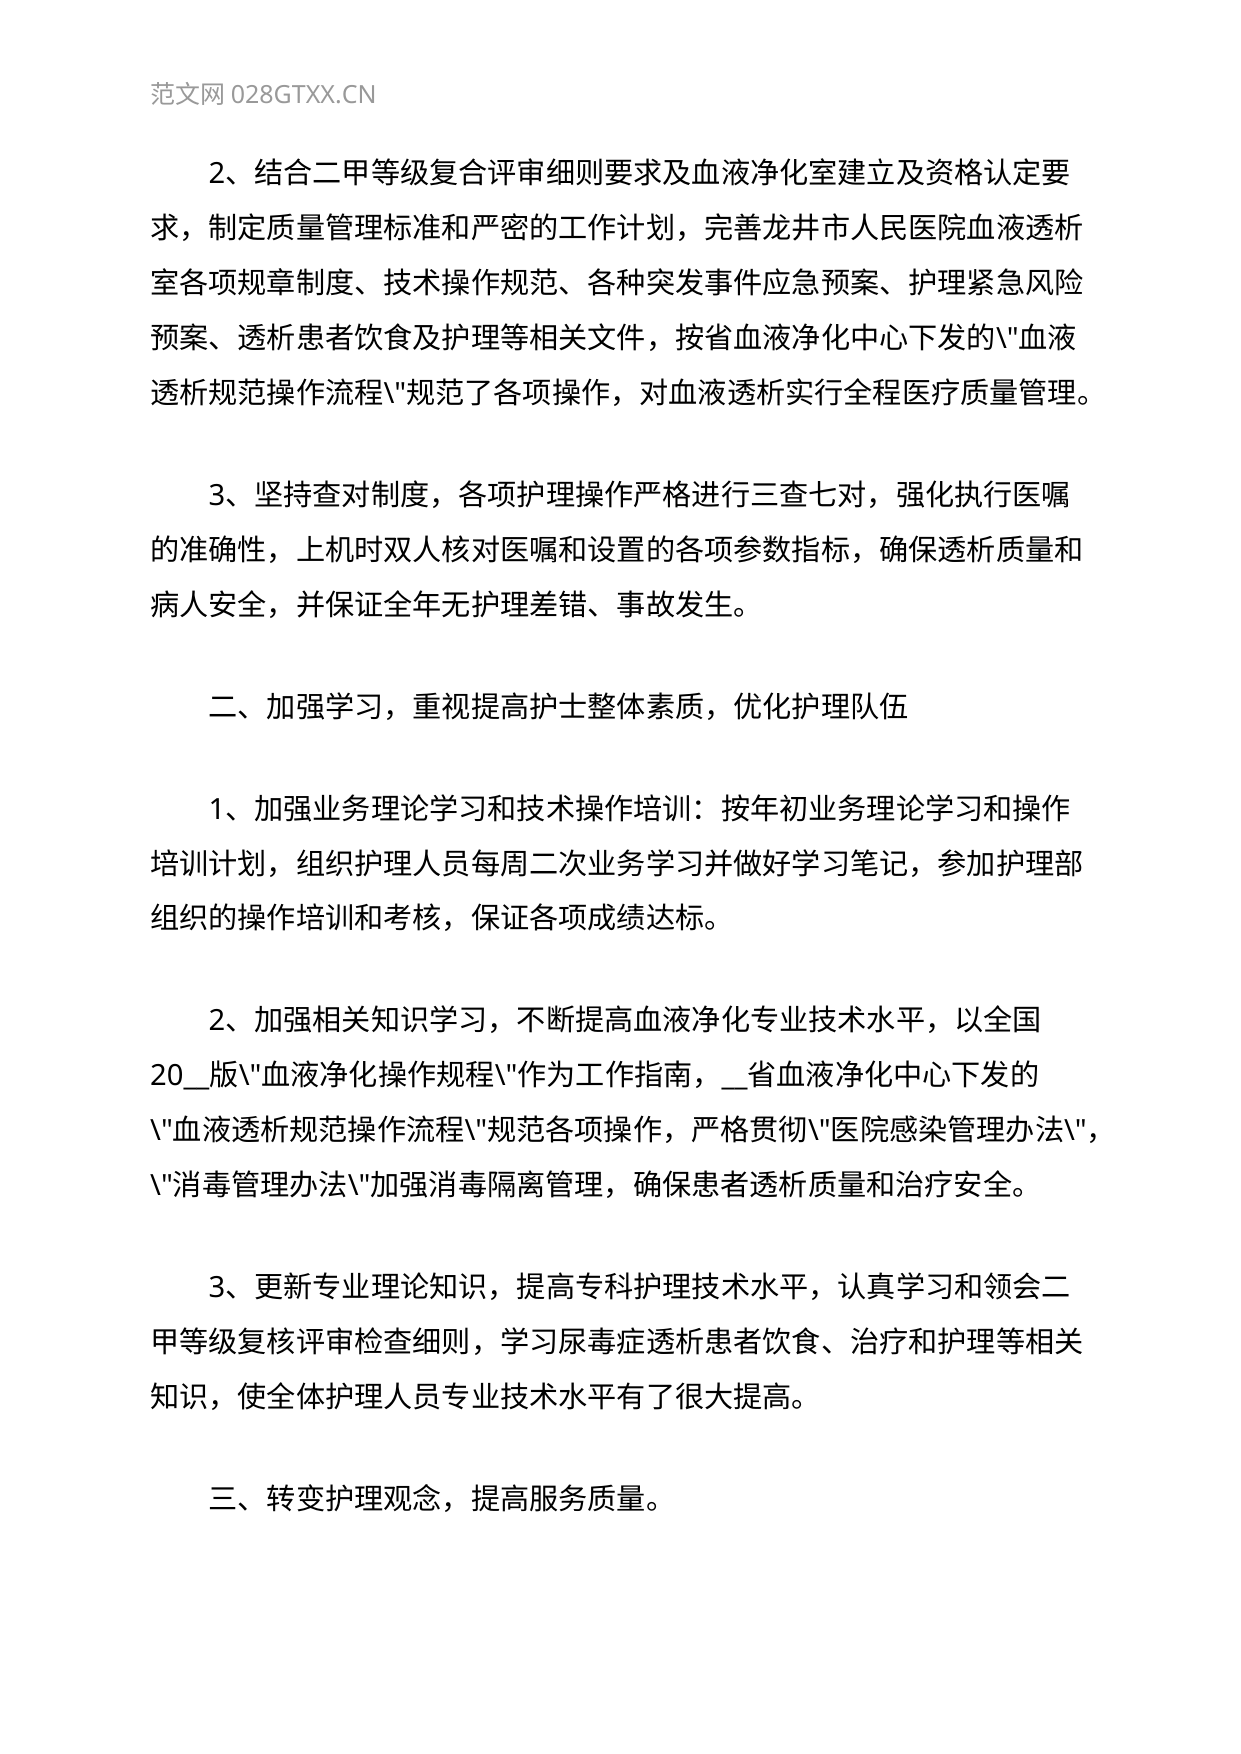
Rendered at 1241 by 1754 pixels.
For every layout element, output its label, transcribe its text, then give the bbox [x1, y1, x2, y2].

text 二、加强学习，重视提高护士整体素质，优化护理队伍 [150, 683, 1090, 726]
text 2、加强相关知识学习，不断提高血液净化专业技术水平，以全国20__版\"血液净化操作规程\"作为工作指南，__省血液净化中心下发的\"血液透析规范操作流程\"规范各项操作，严格贯彻\"医院感染管理办法\"，\"消毒管理办法\"加强消毒隔离管理，确保患者透析质量和治疗安全。 [150, 997, 1090, 1204]
text 3、坚持查对制度，各项护理操作严格进行三查七对，强化执行医嘱的准确性，上机时双人核对医嘱和设置的各项参数指标，确保透析质量和病人安全，并保证全年无护理差错、事故发生。 [150, 472, 1090, 624]
text 1、加强业务理论学习和技术操作培训：按年初业务理论学习和操作培训计划，组织护理人员每周二次业务学习并做好学习笔记，参加护理部组织的操作培训和考核，保证各项成绩达标。 [150, 785, 1090, 937]
text 3、更新专业理论知识，提高专科护理技术水平，认真学习和领会二甲等级复核评审检查细则，学习尿毒症透析患者饮食、治疗和护理等相关知识，使全体护理人员专业技术水平有了很大提高。 [150, 1264, 1090, 1416]
text 三、转变护理观念，提高服务质量。 [150, 1476, 1090, 1518]
text 2、结合二甲等级复合评审细则要求及血液净化室建立及资格认定要求，制定质量管理标准和严密的工作计划，完善龙井市人民医院血液透析室各项规章制度、技术操作规范、各种突发事件应急预案、护理紧急风险预案、透析患者饮食及护理等相关文件，按省血液净化中心下发的\"血液透析规范操作流程\"规范了各项操作，对血液透析实行全程医疗质量管理。 [150, 150, 1090, 412]
